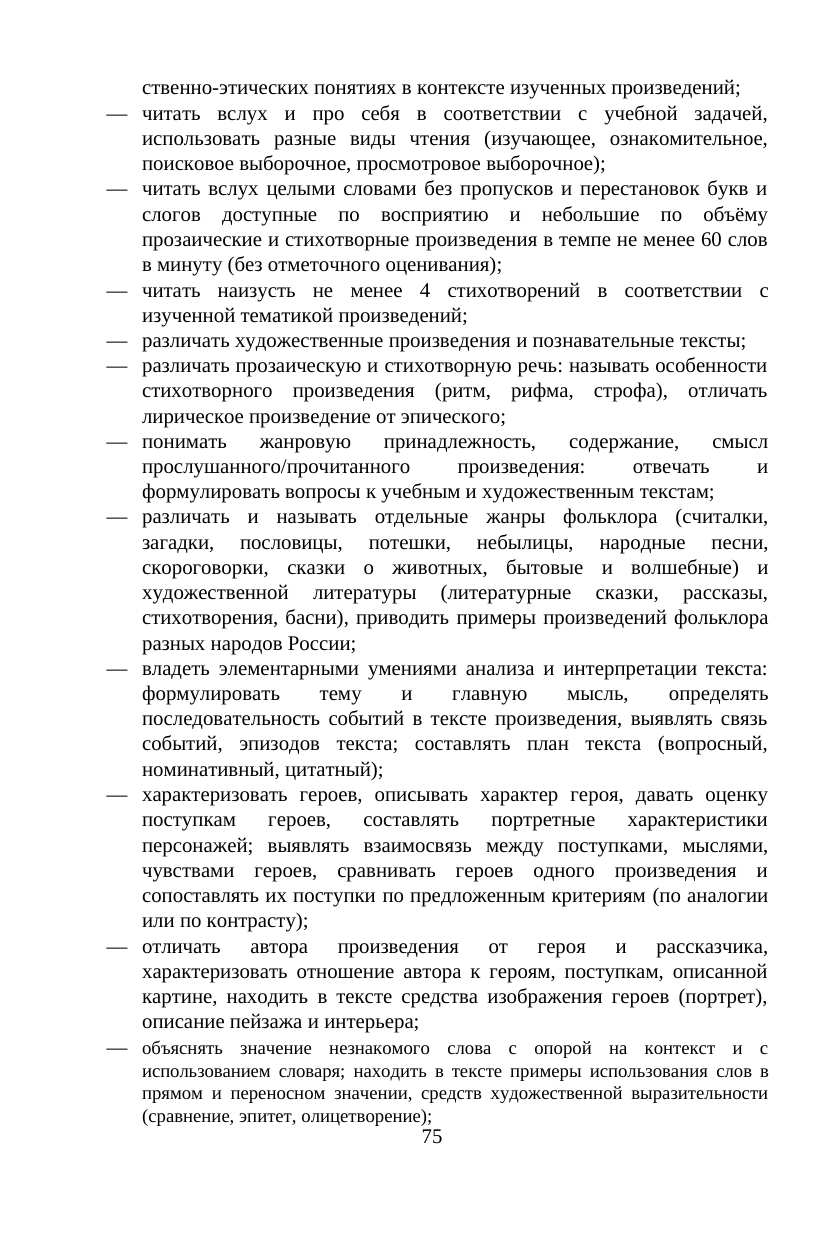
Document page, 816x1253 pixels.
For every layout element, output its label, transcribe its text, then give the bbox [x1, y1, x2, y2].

list понимать жанровую принадлежность, содержание, смысл прослушанного/прочитанного произведения: отвечать и формулировать вопросы к учебным и художественным текстам; [106, 429, 768, 503]
list читать наизусть не менее 4 стихотворений в соответствии с изученной тематикой произведений; [106, 277, 769, 327]
list объяснять значение незнакомого слова с опорой на контекст и с использованием словаря; находить в тексте примеры использования слов в прямом и переносном значении, средств художественной выразительности (сравнение, эпитет, олицетворение); [106, 1034, 769, 1126]
list читать вслух и про себя в соответствии с учебной задачей, использовать разные виды чтения (изучающее, ознакомительное, поисковое выборочное, просмотровое выборочное); [106, 101, 768, 175]
list читать вслух целыми словами без пропусков и перестановок букв и слогов доступные по восприятию и небольшие по объёму прозаические и стихотворные произведения в темпе не менее 60 слов в минуту (без отметочного оценивания); [106, 176, 768, 276]
list различать и называть отдельные жанры фольклора (считалки, загадки, пословицы, потешки, небылицы, народные песни, скороговорки, сказки о животных, бытовые и волшебные) и художественной литературы (литературные сказки, рассказы, стихотворения, басни), приводить примеры произведений фольклора разных народов России; [106, 504, 768, 654]
text ственно-этических понятиях в контексте изученных произведений; [142, 75, 816, 99]
list отличать автора произведения от героя и рассказчика, характеризовать отношение автора к героям, поступкам, описанной картине, находить в тексте средства изображения героев (портрет), описание пейзажа и интерьера; [106, 933, 768, 1033]
list владеть элементарными умениями анализа и интерпретации текста: формулировать тему и главную мысль, определять последовательность событий в тексте произведения, выявлять связь событий, эпизодов текста; составлять план текста (вопросный, номинативный, цитатный); [106, 656, 768, 781]
list различать художественные произведения и познавательные тексты; [106, 328, 816, 352]
list характеризовать героев, описывать характер героя, давать оценку поступкам героев, составлять портретные характеристики персонажей; выявлять взаимосвязь между поступками, мыслями, чувствами героев, сравнивать героев одного произведения и сопоставлять их поступки по предложенным критериям (по аналогии или по контрасту); [106, 782, 768, 932]
list различать прозаическую и стихотворную речь: называть особенности стихотворного произведения (ритм, рифма, строфа), отличать лирическое произведение от эпического; [106, 353, 768, 428]
